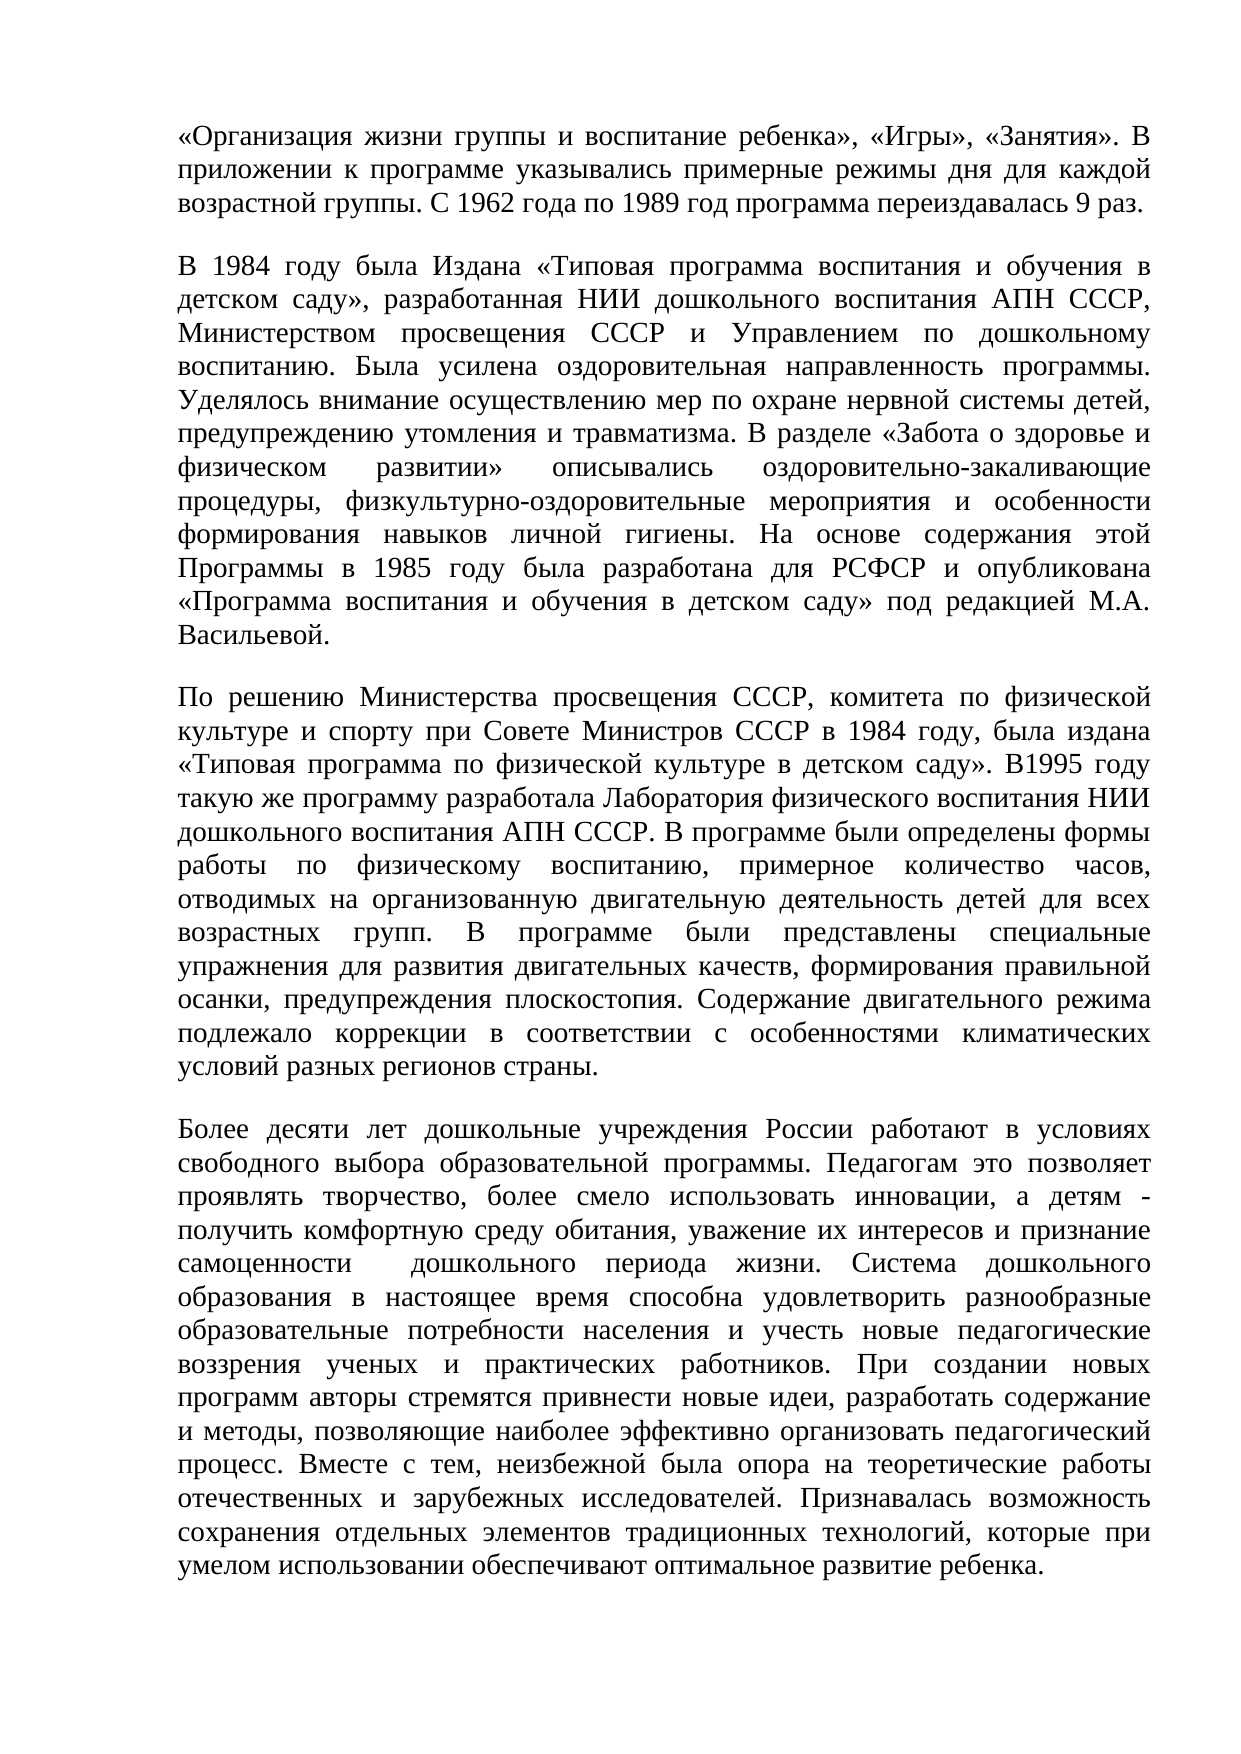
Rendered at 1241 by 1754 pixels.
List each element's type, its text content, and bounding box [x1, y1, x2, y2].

text Более десяти лет дошкольные учреждения России работают в условиях свободного выбора образовательной программы. Педагогам это позволяет проявлять творчество, более смело использовать инновации, а детям - получить комфортную среду обитания, уважение их интересов и признание самоценности дошкольного периода жизни. Система дошкольного образования в настоящее время способна удовлетворить разнообразные образовательные потребности населения и учесть новые педагогические воззрения ученых и практических работников. При создании новых программ авторы стремятся привнести новые идеи, разработать содержание и методы, позволяющие наиболее эффективно организовать педагогический процесс. Вместе с тем, неизбежной была опора на теоретические работы отечественных и зарубежных исследователей. Признавалась возможность сохранения отдельных элементов традиционных технологий, которые при умелом использовании обеспечивают оптимальное развитие ребенка. [177, 1111, 1152, 1581]
text По решению Министерства просвещения СССР, комитета по физической культуре и спорту при Совете Министров СССР в 1984 году, была издана «Типовая программа по физической культуре в детском саду». В1995 году такую же программу разработала Лаборатория физического воспитания НИИ дошкольного воспитания АПН СССР. В программе были определены формы работы по физическому воспитанию, примерное количество часов, отводимых на организованную двигательную деятельность детей для всех возрастных групп. В программе были представлены специальные упражнения для развития двигательных качеств, формирования правильной осанки, предупреждения плоскостопия. Содержание двигательного режима подлежало коррекции в соответствии с особенностями климатических условий разных регионов страны. [177, 679, 1152, 1082]
text В 1984 году была Издана «Типовая программа воспитания и обучения в детском саду», разработанная НИИ дошкольного воспитания АПН СССР, Министерством просвещения СССР и Управлением по дошкольному воспитанию. Была усилена оздоровительная направленность программы. Уделялось внимание осуществлению мер по охране нервной системы детей, предупреждению утомления и травматизма. В разделе «Забота о здоровье и физическом развитии» описывались оздоровительно-закаливающие процедуры, физкультурно-оздоровительные мероприятия и особенности формирования навыков личной гигиены. На основе содержания этой Программы в 1985 году была разработана для РСФСР и опубликована «Программа воспитания и обучения в детском саду» под редакцией М.А. Васильевой. [177, 248, 1152, 650]
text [177, 118, 1152, 219]
